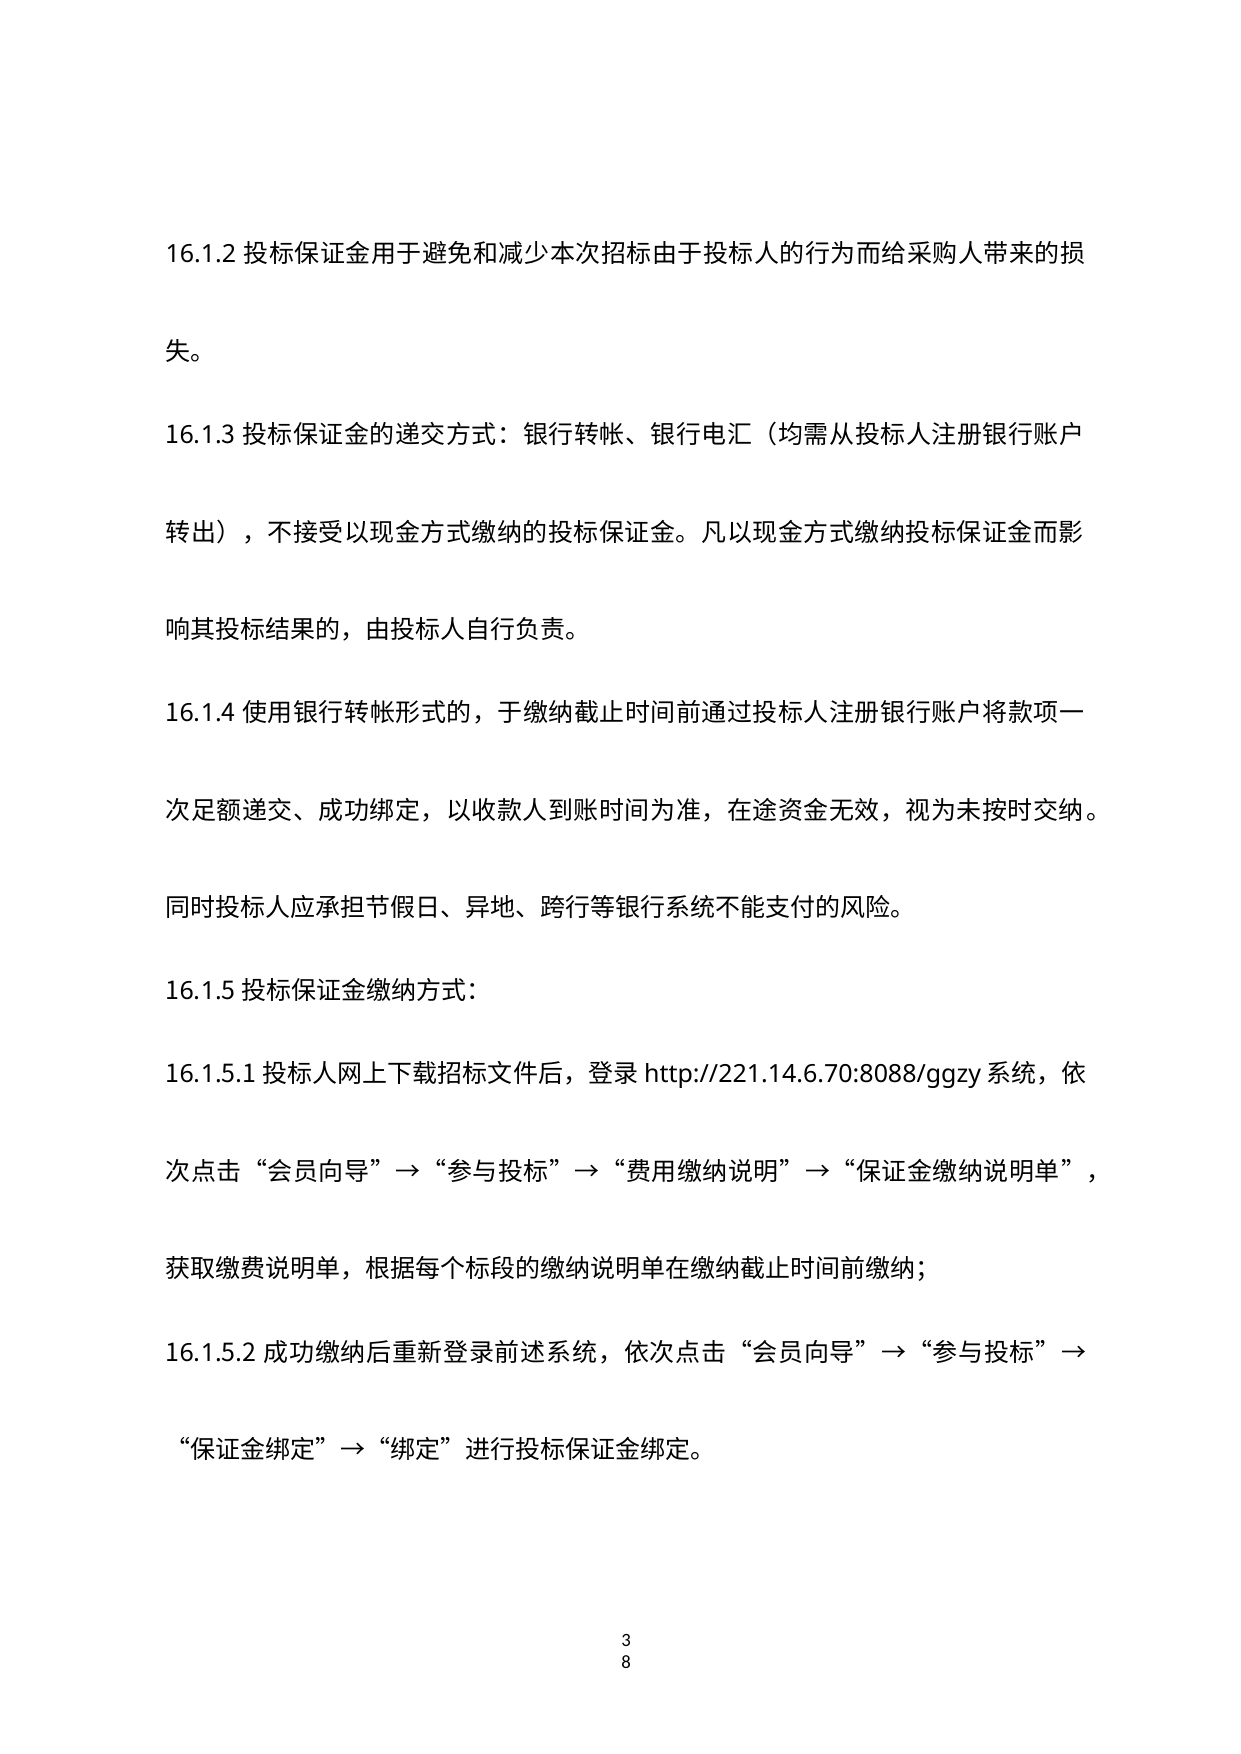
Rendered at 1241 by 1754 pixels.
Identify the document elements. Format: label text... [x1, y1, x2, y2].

text 16.1.5.2 成功缴纳后重新登录前述系统，依次点击“会员向导”→“参与投标”→“保证金绑定”→“绑定”进行投标保证金绑定。 [165, 1318, 1087, 1480]
text 16.1.5.1 投标人网上下载招标文件后，登录http://221.14.6.70:8088/ggzy系统，依次点击“会员向导”→“参与投标”→“费用缴纳说明”→“保证金缴纳说明单”，获取缴费说明单，根据每个标段的缴纳说明单在缴纳截止时间前缴纳； [165, 1039, 1087, 1299]
text 16.1.3 投标保证金的递交方式：银行转帐、银行电汇（均需从投标人注册银行账户转出），不接受以现金方式缴纳的投标保证金。凡以现金方式缴纳投标保证金而影响其投标结果的，由投标人自行负责。 [165, 400, 1087, 660]
text 16.1.5 投标保证金缴纳方式： [165, 956, 1087, 1021]
text 16.1.2 投标保证金用于避免和减少本次招标由于投标人的行为而给采购人带来的损失。 [165, 219, 1087, 382]
text 16.1.4 使用银行转帐形式的，于缴纳截止时间前通过投标人注册银行账户将款项一次足额递交、成功绑定，以收款人到账时间为准，在途资金无效，视为未按时交纳。同时投标人应承担节假日、异地、跨行等银行系统不能支付的风险。 [165, 678, 1087, 938]
